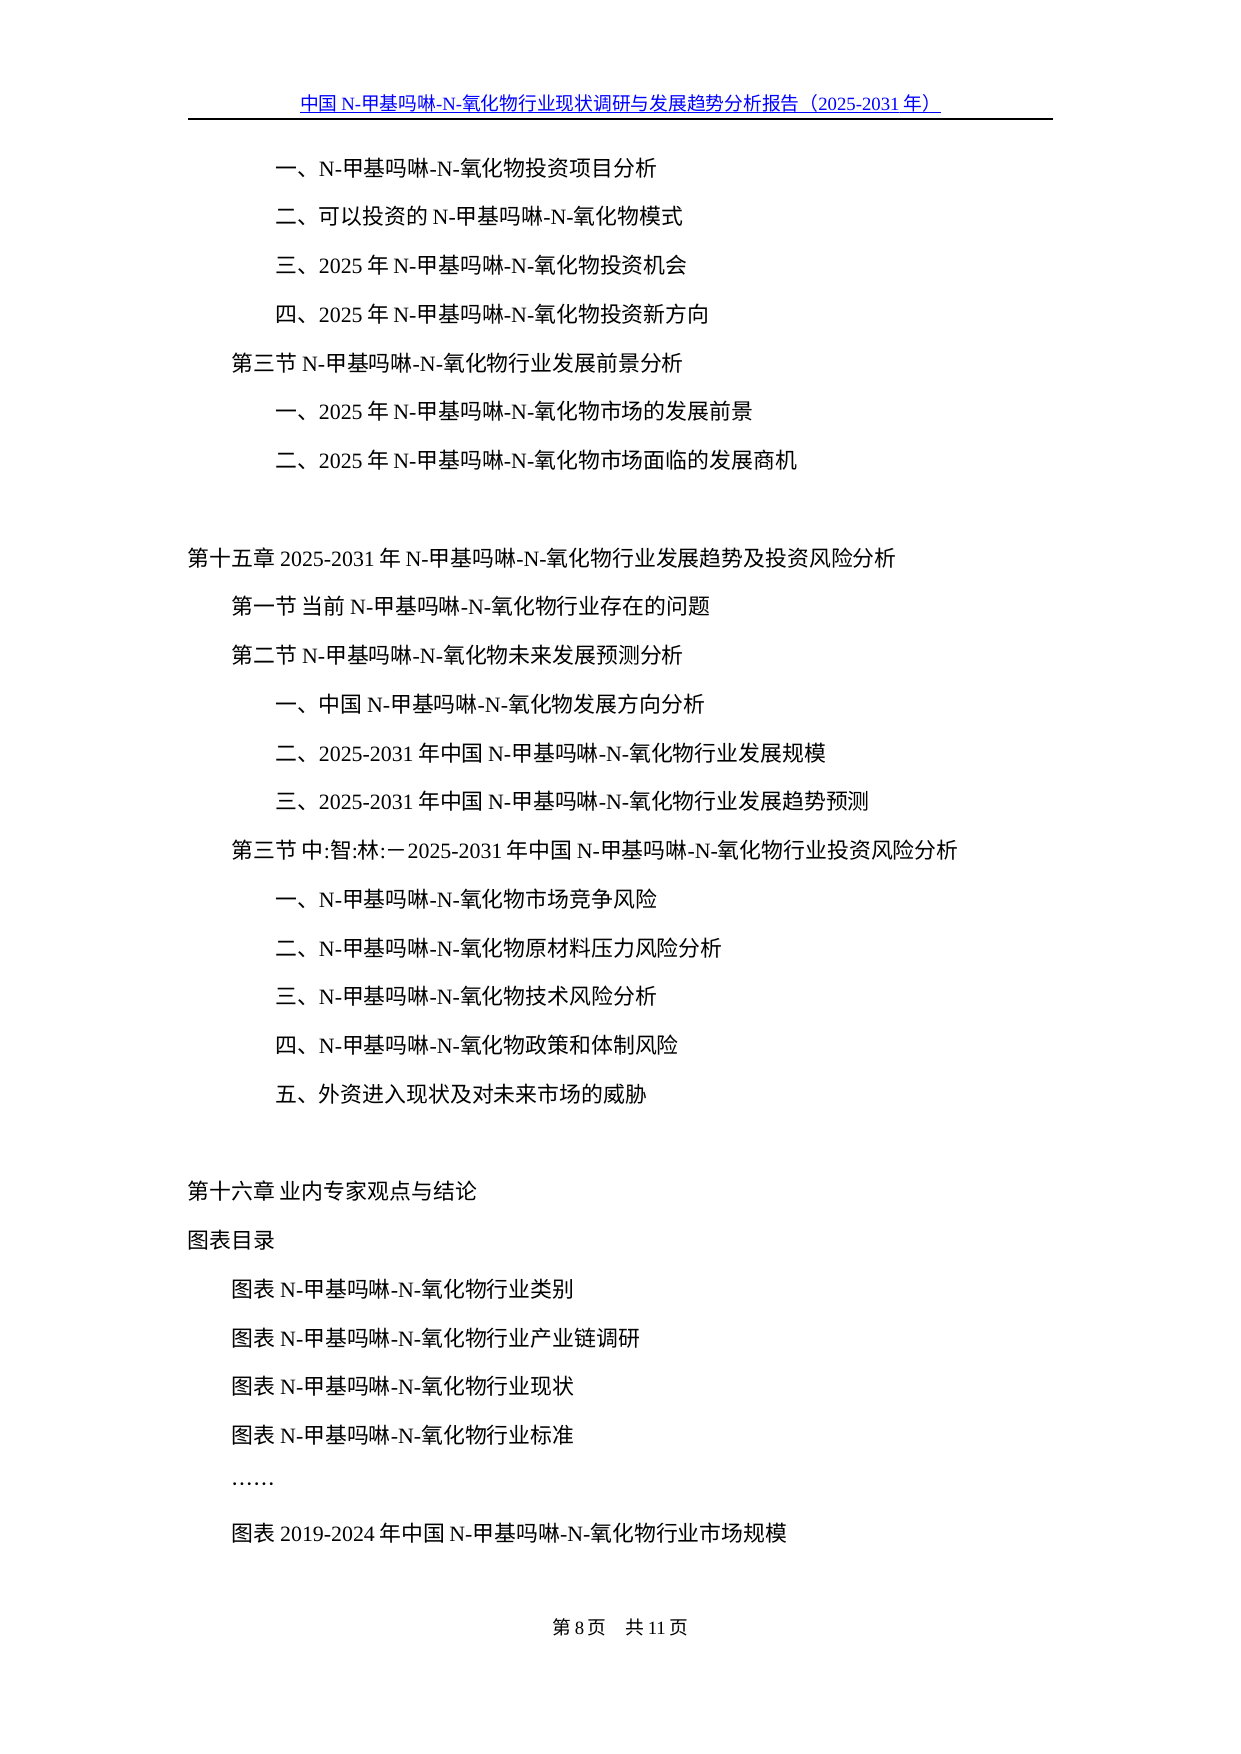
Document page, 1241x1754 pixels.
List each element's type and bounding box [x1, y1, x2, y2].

text [187, 150, 1053, 1548]
